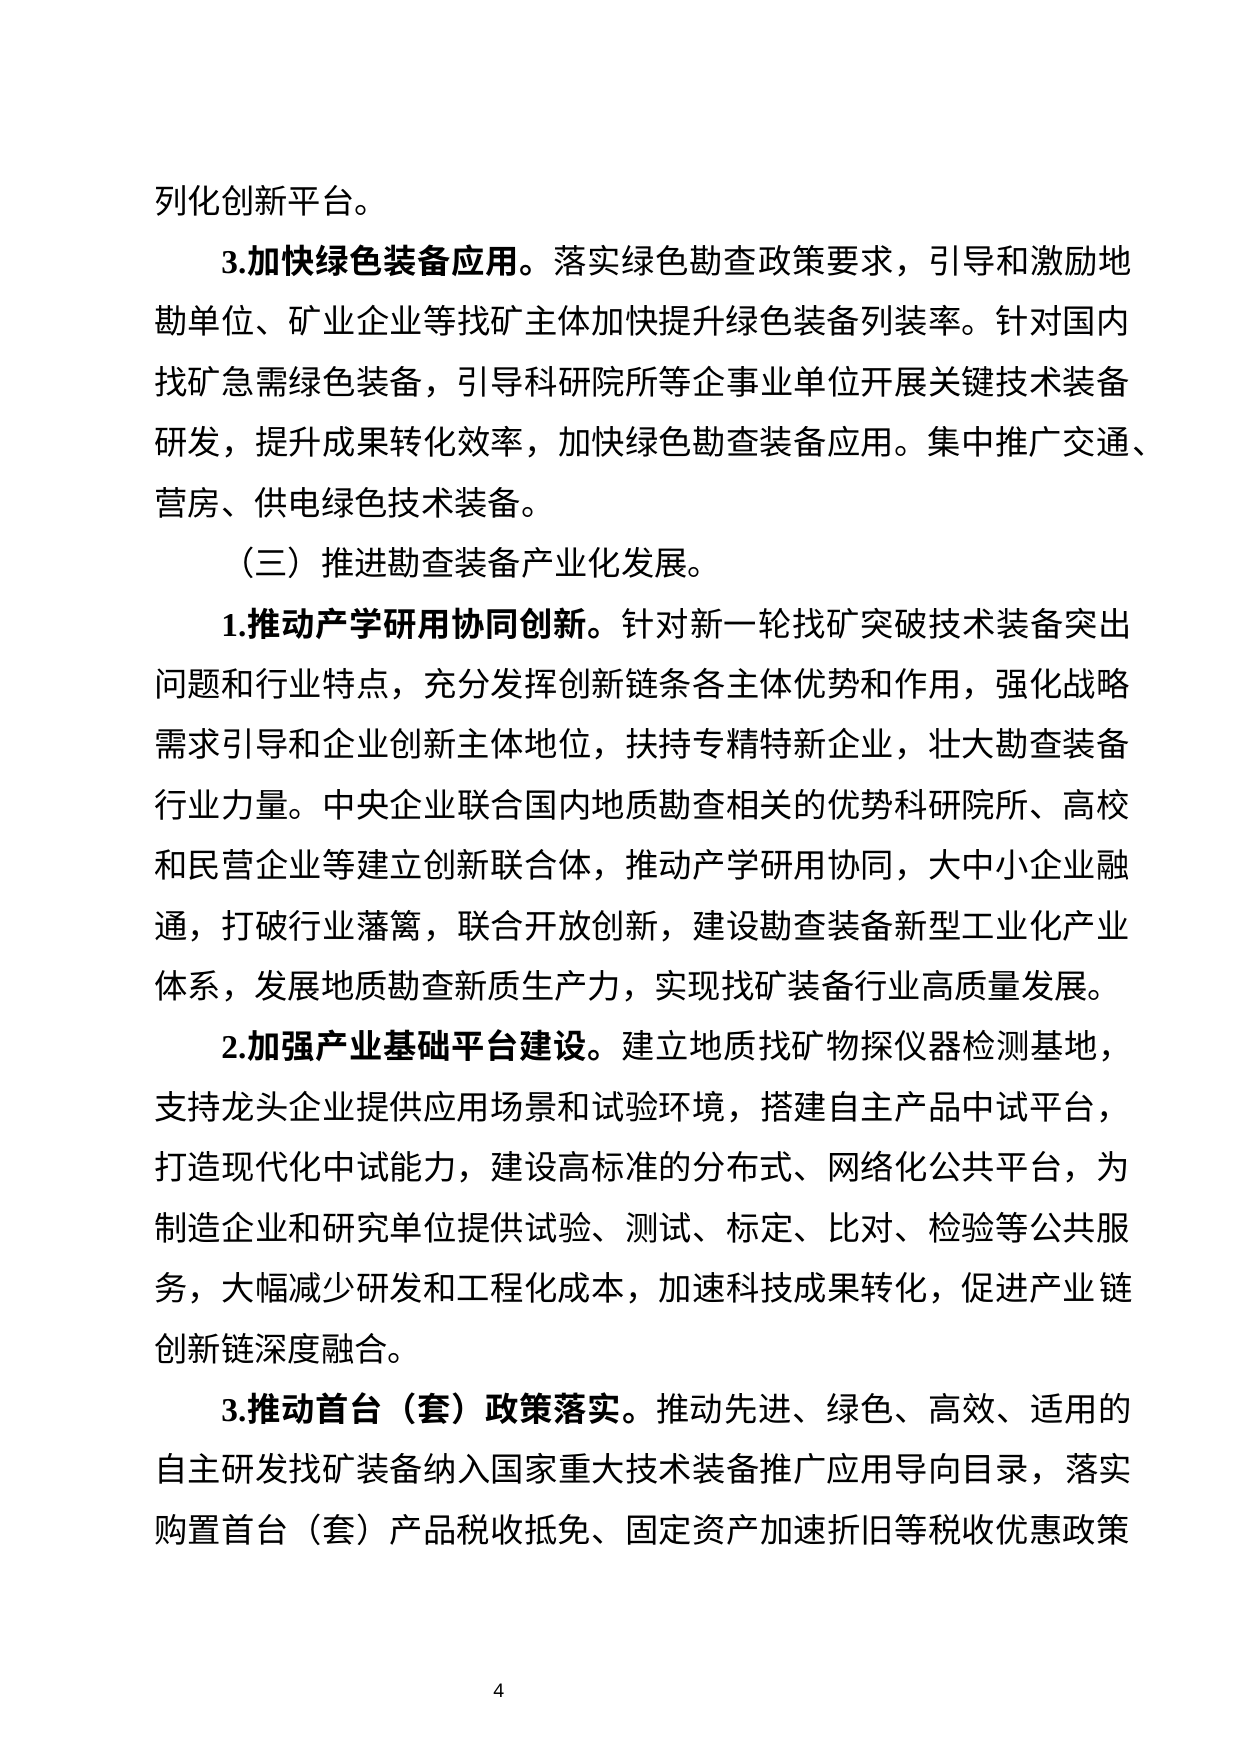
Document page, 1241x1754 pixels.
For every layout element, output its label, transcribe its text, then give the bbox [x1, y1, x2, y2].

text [154, 165, 1132, 225]
text 1.推动产学研用协同创新。针对新一轮找矿突破技术装备突出问题和行业特点，充分发挥创新链条各主体优势和作用，强化战略需求引导和企业创新主体地位，扶持专精特新企业，壮大勘查装备行业力量。中央企业联合国内地质勘查相关的优势科研院所、高校和民营企业等建立创新联合体，推动产学研用协同，大中小企业融通，打破行业藩篱，联合开放创新，建设勘查装备新型工业化产业体系，发展地质勘查新质生产力，实现找矿装备行业高质量发展。 [154, 588, 1132, 1011]
text 3.加快绿色装备应用。落实绿色勘查政策要求，引导和激励地勘单位、矿业企业等找矿主体加快提升绿色装备列装率。针对国内找矿急需绿色装备，引导科研院所等企事业单位开展关键技术装备研发，提升成果转化效率，加快绿色勘查装备应用。集中推广交通、营房、供电绿色技术装备。 [154, 225, 1132, 527]
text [154, 1373, 1132, 1554]
text （三）推进勘查装备产业化发展。 [154, 527, 1132, 588]
text 2.加强产业基础平台建设。建立地质找矿物探仪器检测基地，支持龙头企业提供应用场景和试验环境，搭建自主产品中试平台，打造现代化中试能力，建设高标准的分布式、网络化公共平台，为制造企业和研究单位提供试验、测试、标定、比对、检验等公共服务，大幅减少研发和工程化成本，加速科技成果转化，促进产业链创新链深度融合。 [154, 1011, 1132, 1373]
